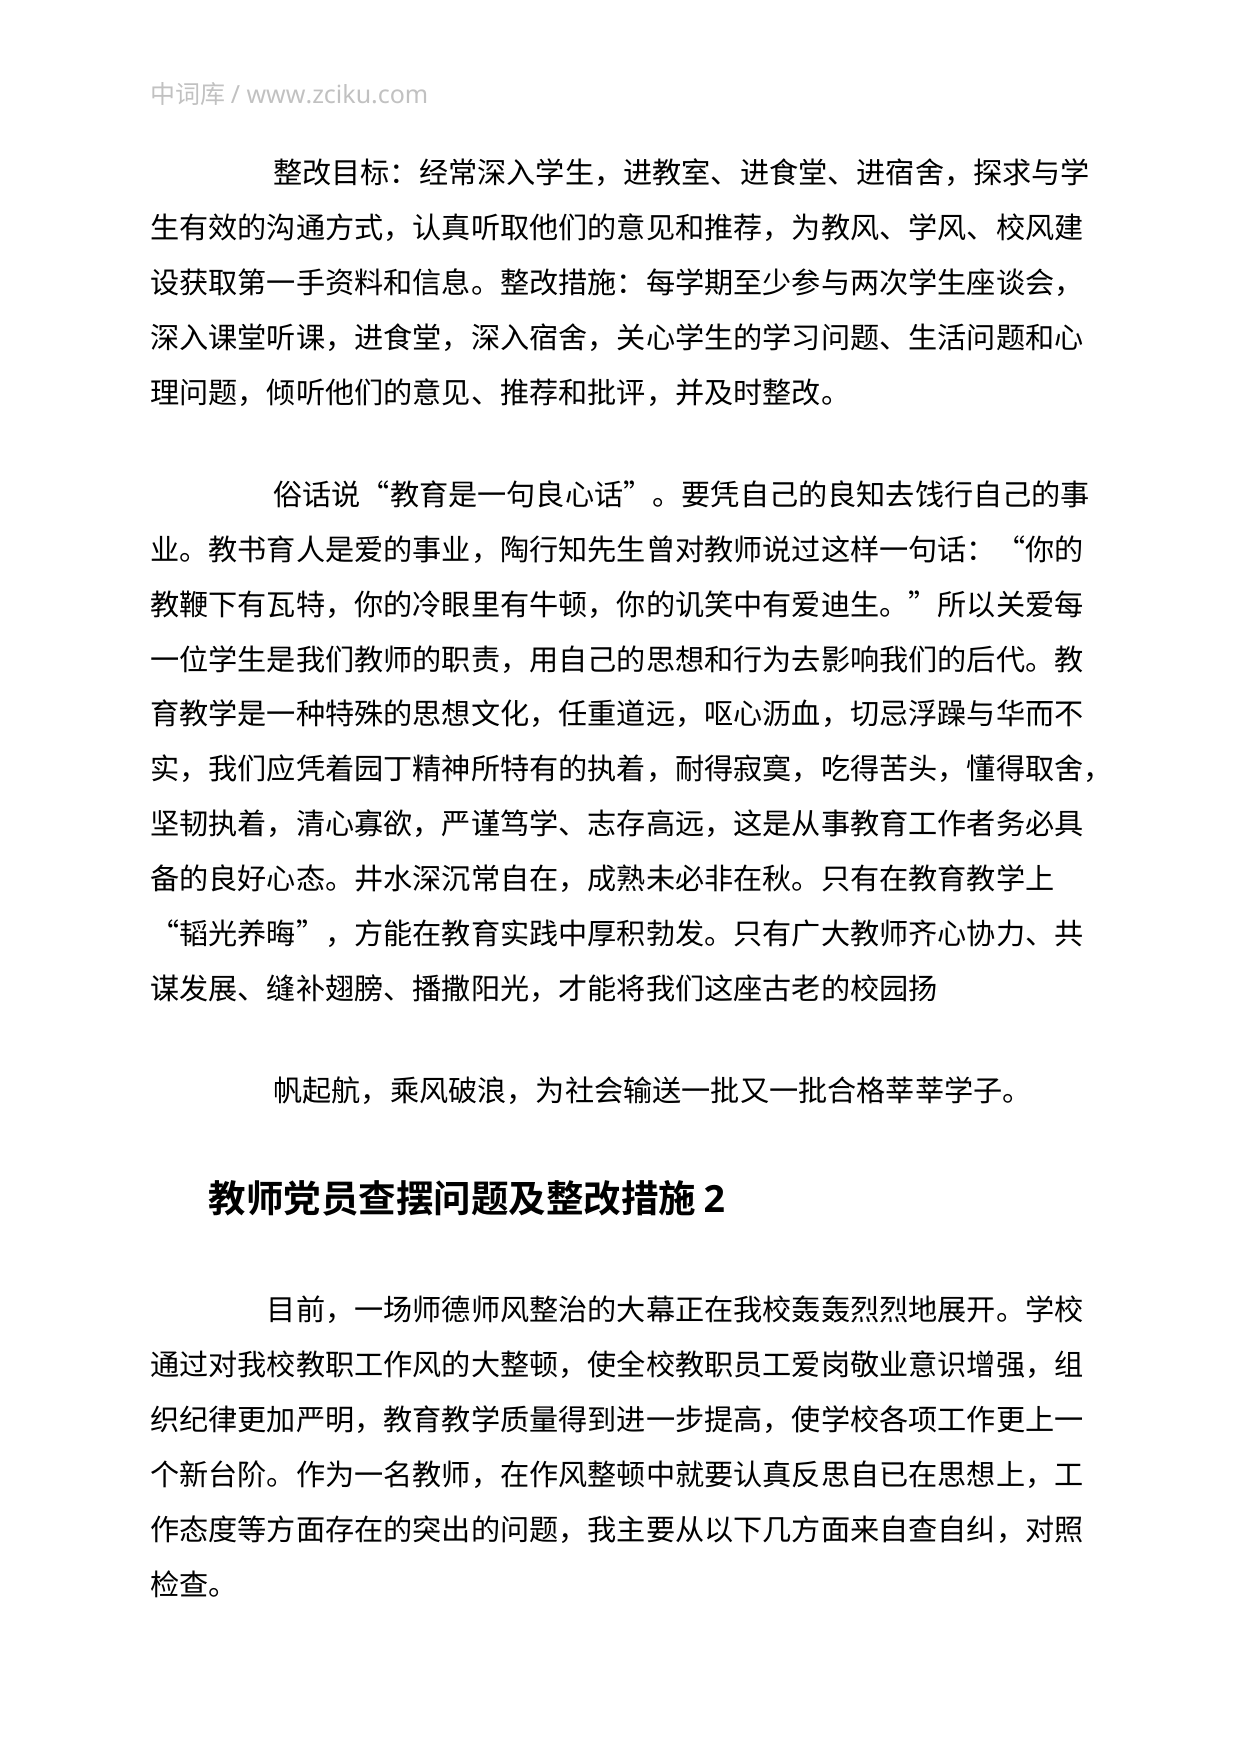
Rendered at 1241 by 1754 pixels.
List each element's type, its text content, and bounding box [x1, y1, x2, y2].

text 教师党员查摆问题及整改措施2 [150, 1169, 1090, 1223]
text 目前，一场师德师风整治的大幕正在我校轰轰烈烈地展开。学校通过对我校教职工作风的大整顿，使全校教职员工爱岗敬业意识增强，组织纪律更加严明，教育教学质量得到进一步提高，使学校各项工作更上一个新台阶。作为一名教师，在作风整顿中就要认真反思自已在思想上，工作态度等方面存在的突出的问题，我主要从以下几方面来自查自纠，对照检查。 [150, 1287, 1090, 1603]
text 帆起航，乘风破浪，为社会输送一批又一批合格莘莘学子。 [150, 1067, 1090, 1109]
text 俗话说“教育是一句良心话”。要凭自己的良知去饯行自己的事业。教书育人是爱的事业，陶行知先生曾对教师说过这样一句话：“你的教鞭下有瓦特，你的冷眼里有牛顿，你的讥笑中有爱迪生。”所以关爱每一位学生是我们教师的职责，用自己的思想和行为去影响我们的后代。教育教学是一种特殊的思想文化，任重道远，呕心沥血，切忌浮躁与华而不实，我们应凭着园丁精神所特有的执着，耐得寂寞，吃得苦头，懂得取舍，坚韧执着，清心寡欲，严谨笃学、志存高远，这是从事教育工作者务必具备的良好心态。井水深沉常自在，成熟未必非在秋。只有在教育教学上“韬光养晦”，方能在教育实践中厚积勃发。只有广大教师齐心协力、共谋发展、缝补翅膀、播撒阳光，才能将我们这座古老的校园扬 [150, 471, 1090, 1008]
text 整改目标：经常深入学生，进教室、进食堂、进宿舍，探求与学生有效的沟通方式，认真听取他们的意见和推荐，为教风、学风、校风建设获取第一手资料和信息。整改措施：每学期至少参与两次学生座谈会，深入课堂听课，进食堂，深入宿舍，关心学生的学习问题、生活问题和心理问题，倾听他们的意见、推荐和批评，并及时整改。 [150, 150, 1090, 412]
